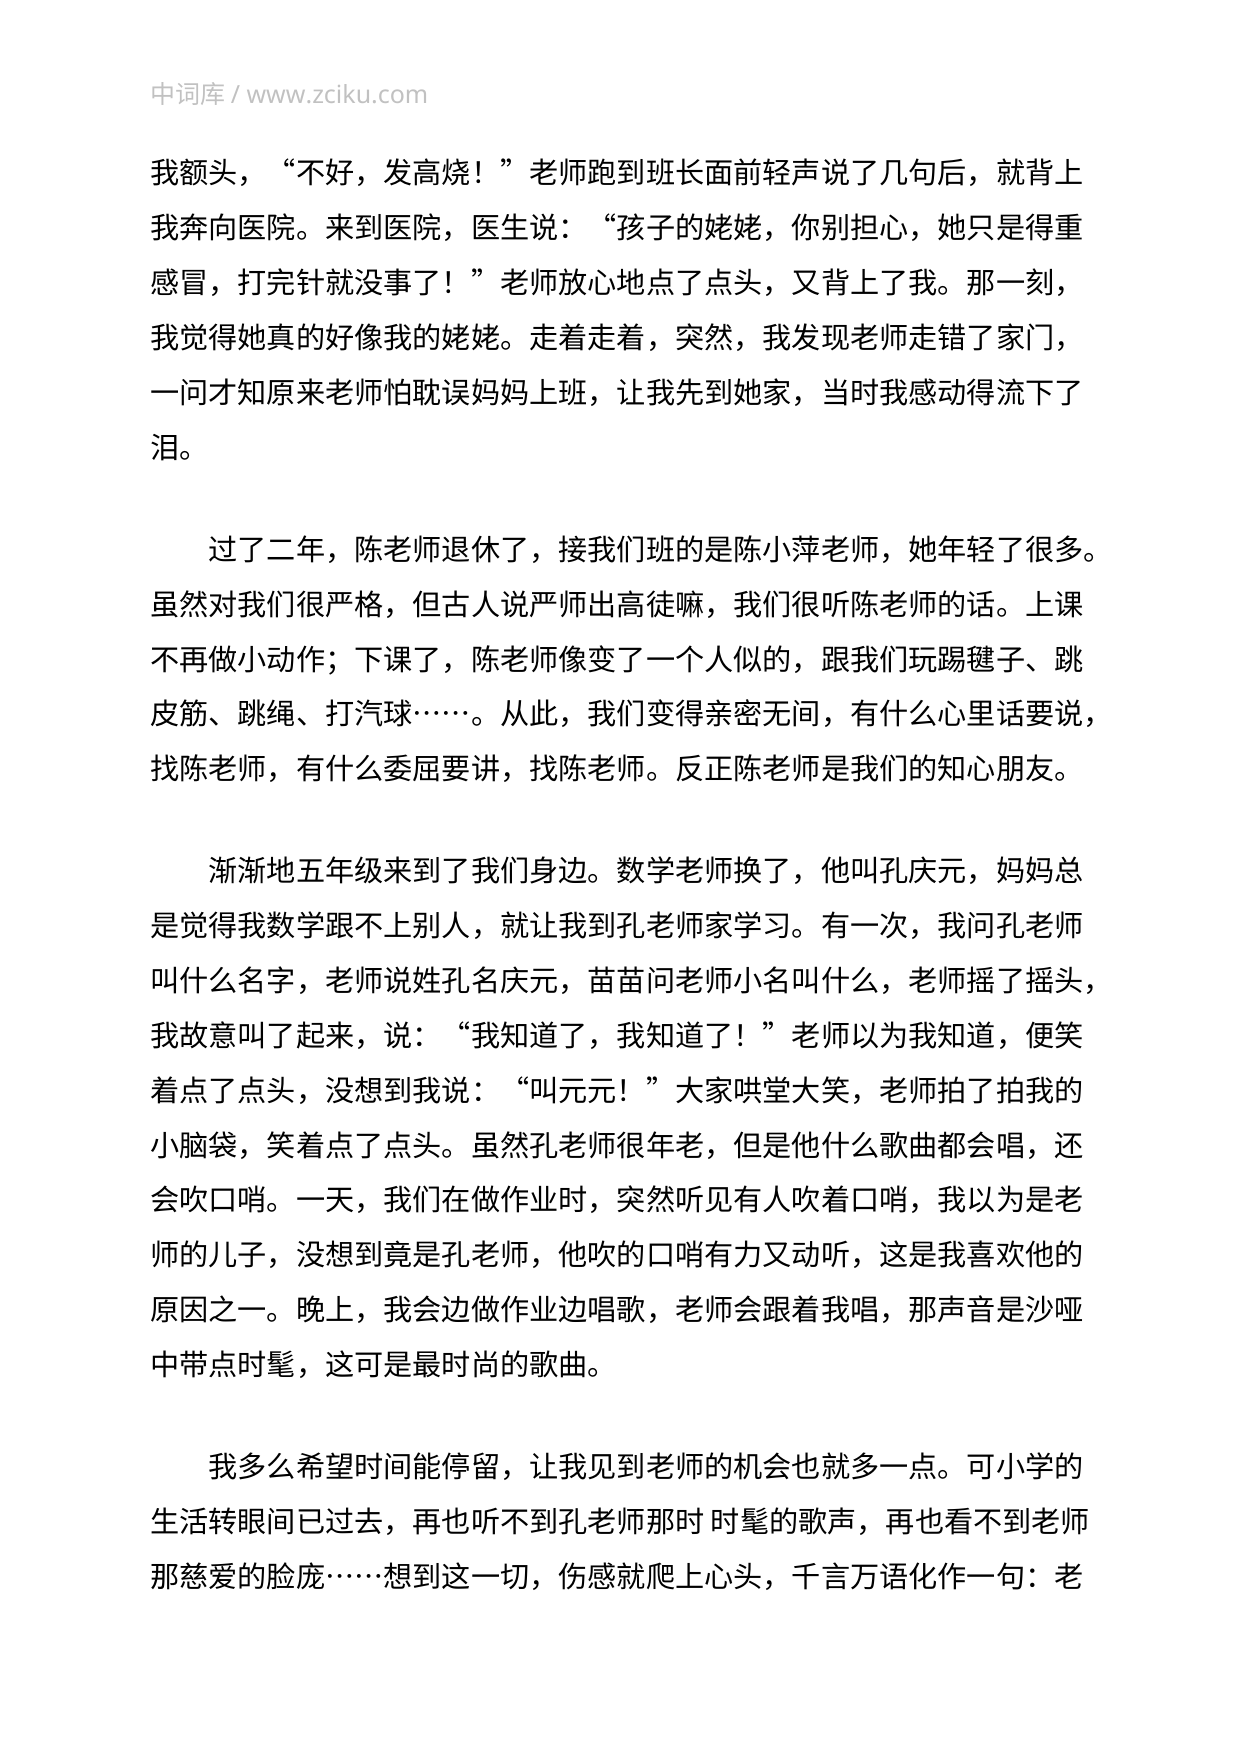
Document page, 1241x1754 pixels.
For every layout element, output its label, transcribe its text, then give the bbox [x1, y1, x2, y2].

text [150, 150, 1090, 467]
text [150, 1443, 1090, 1596]
text 渐渐地五年级来到了我们身边。数学老师换了，他叫孔庆元，妈妈总是觉得我数学跟不上别人，就让我到孔老师家学习。有一次，我问孔老师叫什么名字，老师说姓孔名庆元，苗苗问老师小名叫什么，老师摇了摇头，我故意叫了起来，说：“我知道了，我知道了！”老师以为我知道，便笑着点了点头，没想到我说：“叫元元！”大家哄堂大笑，老师拍了拍我的小脑袋，笑着点了点头。虽然孔老师很年老，但是他什么歌曲都会唱，还会吹口哨。一天，我们在做作业时，突然听见有人吹着口哨，我以为是老师的儿子，没想到竟是孔老师，他吹的口哨有力又动听，这是我喜欢他的原因之一。晚上，我会边做作业边唱歌，老师会跟着我唱，那声音是沙哑 中带点时髦，这可是最时尚的歌曲。 [150, 848, 1090, 1384]
text 过了二年，陈老师退休了，接我们班的是陈小萍老师，她年轻了很多。虽然对我们很严格，但古人说严师出高徒嘛，我们很听陈老师的话。上课不再做小动作；下课了，陈老师像变了一个人似的，跟我们玩踢毽子、跳皮筋、跳绳、打汽球……。从此，我们变得亲密无间，有什么心里话要说，找陈老师，有什么委屈要讲，找陈老师。反正陈老师是我们的知心朋友。 [150, 526, 1090, 788]
